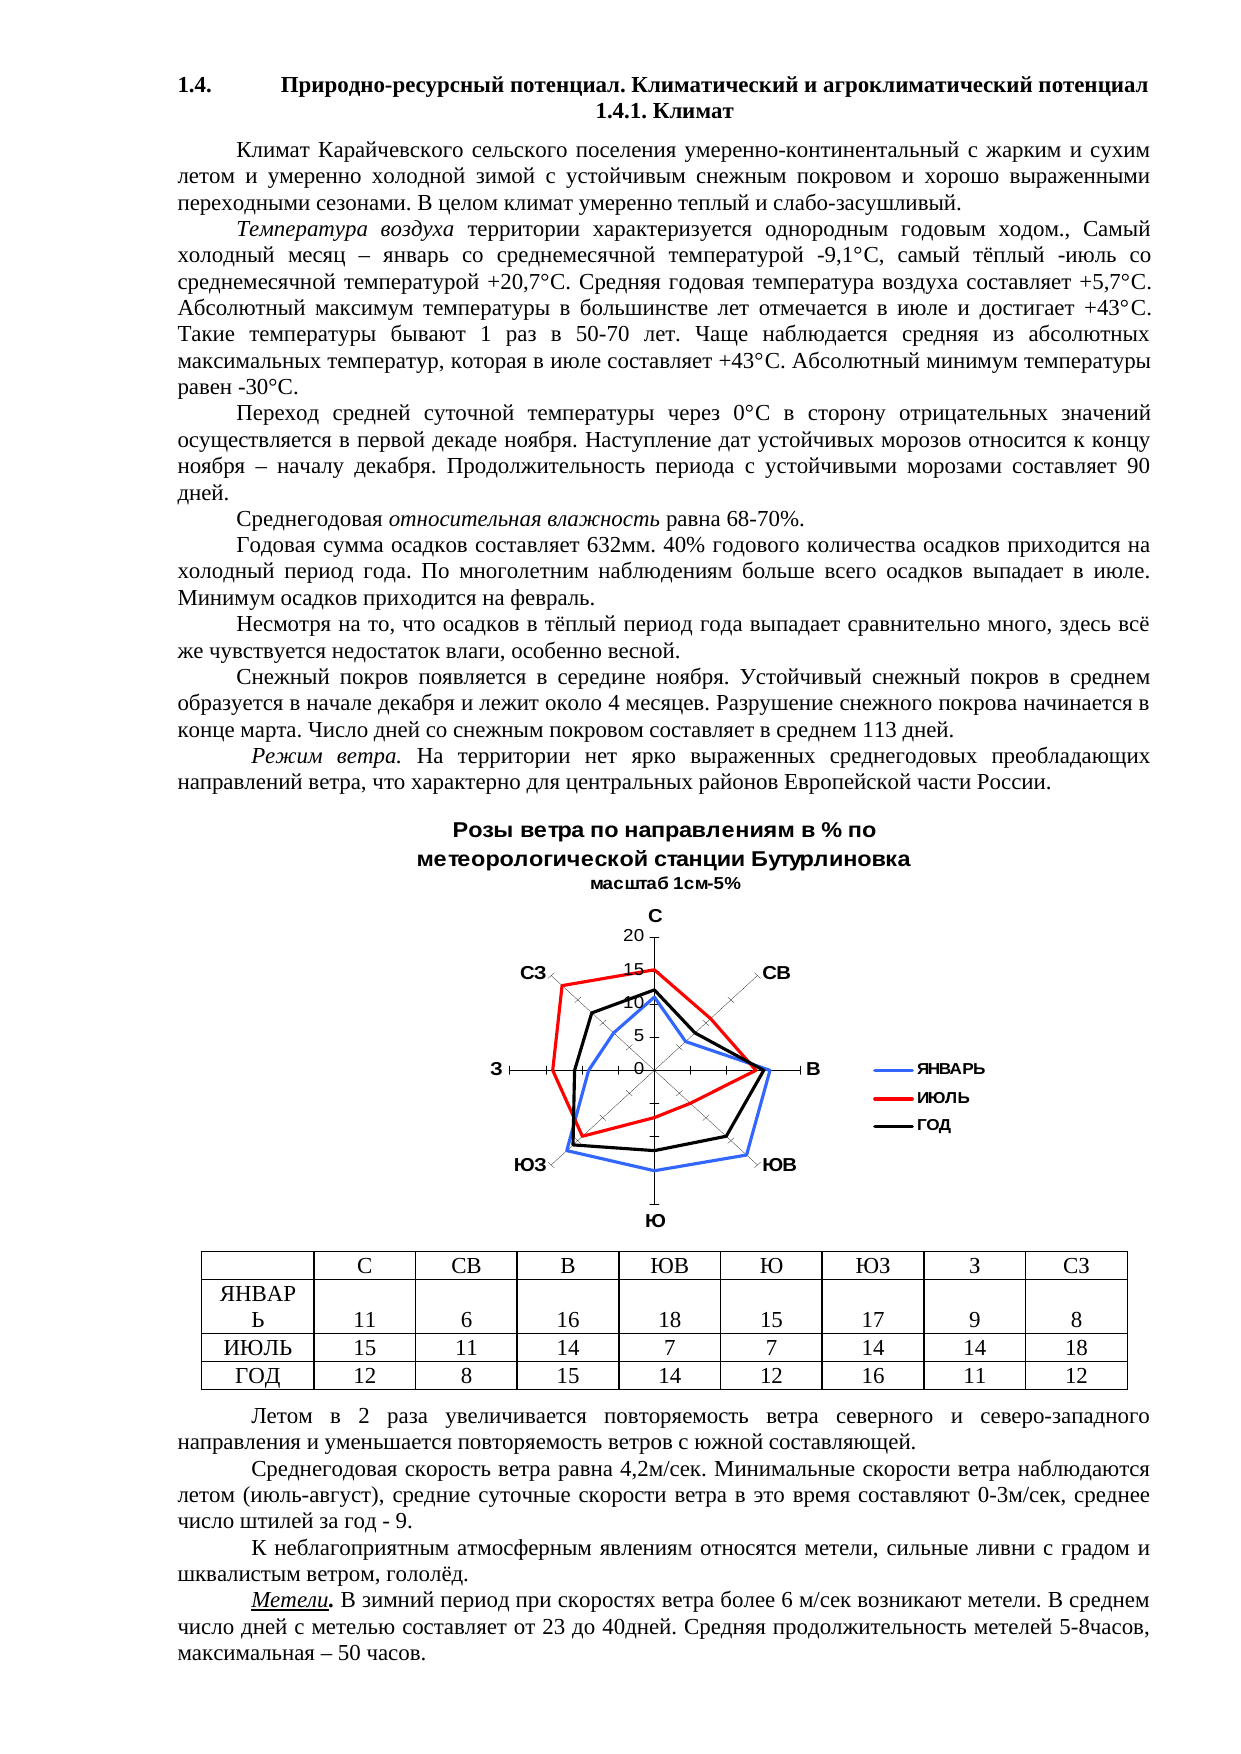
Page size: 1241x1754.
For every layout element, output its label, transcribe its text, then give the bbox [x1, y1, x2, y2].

table_cell ИЮЛЬ [202, 1334, 313, 1361]
table_header [202, 1252, 313, 1278]
text К неблагоприятным атмосферным явлениям относятся метели, сильные ливни с градом и шквалистым ветром, гололёд. [177, 1534, 1152, 1587]
text Несмотря на то, что осадков в тёплый период года выпадает сравнительно много, здесь всё же чувствуется недостаток влаги, особенно весной. [177, 610, 1152, 663]
table_cell 9 [925, 1280, 1025, 1333]
table_cell 11 [416, 1334, 516, 1361]
table_header С [315, 1252, 415, 1278]
table_cell 8 [416, 1362, 516, 1388]
table_header В [518, 1252, 618, 1278]
table_cell 12 [315, 1362, 415, 1388]
text Годовая сумма осадков составляет 632мм. 40% годового количества осадков приходится на холодный период года. По многолетним наблюдениям больше всего осадков выпадает в июле. Минимум осадков приходится на февраль. [177, 531, 1152, 610]
table_cell 14 [518, 1334, 618, 1361]
table_cell 15 [721, 1280, 821, 1333]
table_header Ю [721, 1252, 821, 1278]
text Среднегодовая скорость ветра равна 4,2м/сек. Минимальные скорости ветра наблюдаются летом (июль-август), средние суточные скорости ветра в это время составляют 0-3м/сек, среднее число штилей за год - 9. [177, 1455, 1152, 1534]
table_header СЗ [1026, 1252, 1127, 1278]
table_header З [925, 1252, 1025, 1278]
table_header ЮВ [620, 1252, 720, 1278]
table_cell 7 [620, 1334, 720, 1361]
table_cell 15 [518, 1362, 618, 1388]
table_cell 16 [518, 1280, 618, 1333]
text Снежный покров появляется в середине ноября. Устойчивый снежный покров в среднем образуется в начале декабря и лежит около 4 месяцев. Разрушение снежного покрова начинается в конце марта. Число дней со снежным покровом составляет в среднем 113 дней. [177, 663, 1152, 742]
table_cell 7 [721, 1334, 821, 1361]
table_header ЮЗ [823, 1252, 923, 1278]
table_cell 12 [1026, 1362, 1127, 1388]
text Метели. В зимний период при скоростях ветра более 6 м/сек возникают метели. В среднем число дней с метелью составляет от 23 до 40дней. Средняя продолжительность метелей 5-8часов, максимальная – 50 часов. [177, 1587, 1152, 1666]
text Летом в 2 раза увеличивается повторяемость ветра северного и северо-западного направления и уменьшается повторяемость ветров с южной составляющей. [177, 1402, 1152, 1455]
table_cell 8 [1026, 1280, 1127, 1333]
table_cell 14 [620, 1362, 720, 1388]
table_cell 14 [823, 1334, 923, 1361]
table_cell ГОД [202, 1362, 313, 1388]
table_cell 11 [925, 1362, 1025, 1388]
text Температура воздуха территории характеризуется однородным годовым ходом., Самый холодный месяц – январь со среднемесячной температурой -9,1°C, самый тёплый -июль со среднемесячной температурой +20,7°C. Средняя годовая температура воздуха составляет +5,7°C. Абсолютный максимум температуры в большинстве лет отмечается в июле и достигает +. Такие температуры бывают 1 раз в 50-70 лет. Чаще наблюдается средняя из абсолютных максимальных температур, которая в июле составляет +. Абсолютный минимум температуры равен . [177, 215, 1152, 399]
table_cell 15 [315, 1334, 415, 1361]
text Климат Карайчевского сельского поселения умеренно-континентальный с жарким и сухим летом и умеренно холодной зимой с устойчивым снежным покровом и хорошо выраженными переходными сезонами. В целом климат умеренно теплый и слабо-засушливый. [177, 136, 1152, 215]
table_cell ЯНВАРЬ [202, 1280, 313, 1333]
text Среднегодовая относительная влажность равна 68-70%. [177, 505, 1152, 531]
table_cell 18 [620, 1280, 720, 1333]
table_cell 12 [721, 1362, 821, 1388]
text 1.4.1. Климат [177, 97, 1152, 123]
text Переход средней суточной температуры через в сторону отрицательных значений осуществляется в первой декаде ноября. Наступление дат устойчивых морозов относится к концу ноября – началу декабря. Продолжительность периода с устойчивыми морозами составляет 90 дней. [177, 399, 1152, 505]
table_cell 18 [1026, 1334, 1127, 1361]
table_cell 11 [315, 1280, 415, 1333]
table_cell 14 [925, 1334, 1025, 1361]
table_cell 16 [823, 1362, 923, 1388]
table_header СВ [416, 1252, 516, 1278]
table_cell 6 [416, 1280, 516, 1333]
text Режим ветра. На территории нет ярко выраженных среднегодовых преобладающих направлений ветра, что характерно для центральных районов Европейской части России. [177, 742, 1152, 795]
table_cell 17 [823, 1280, 923, 1333]
list Природно-ресурсный потенциал. Климатический и агроклиматический потенциал [177, 71, 1152, 97]
